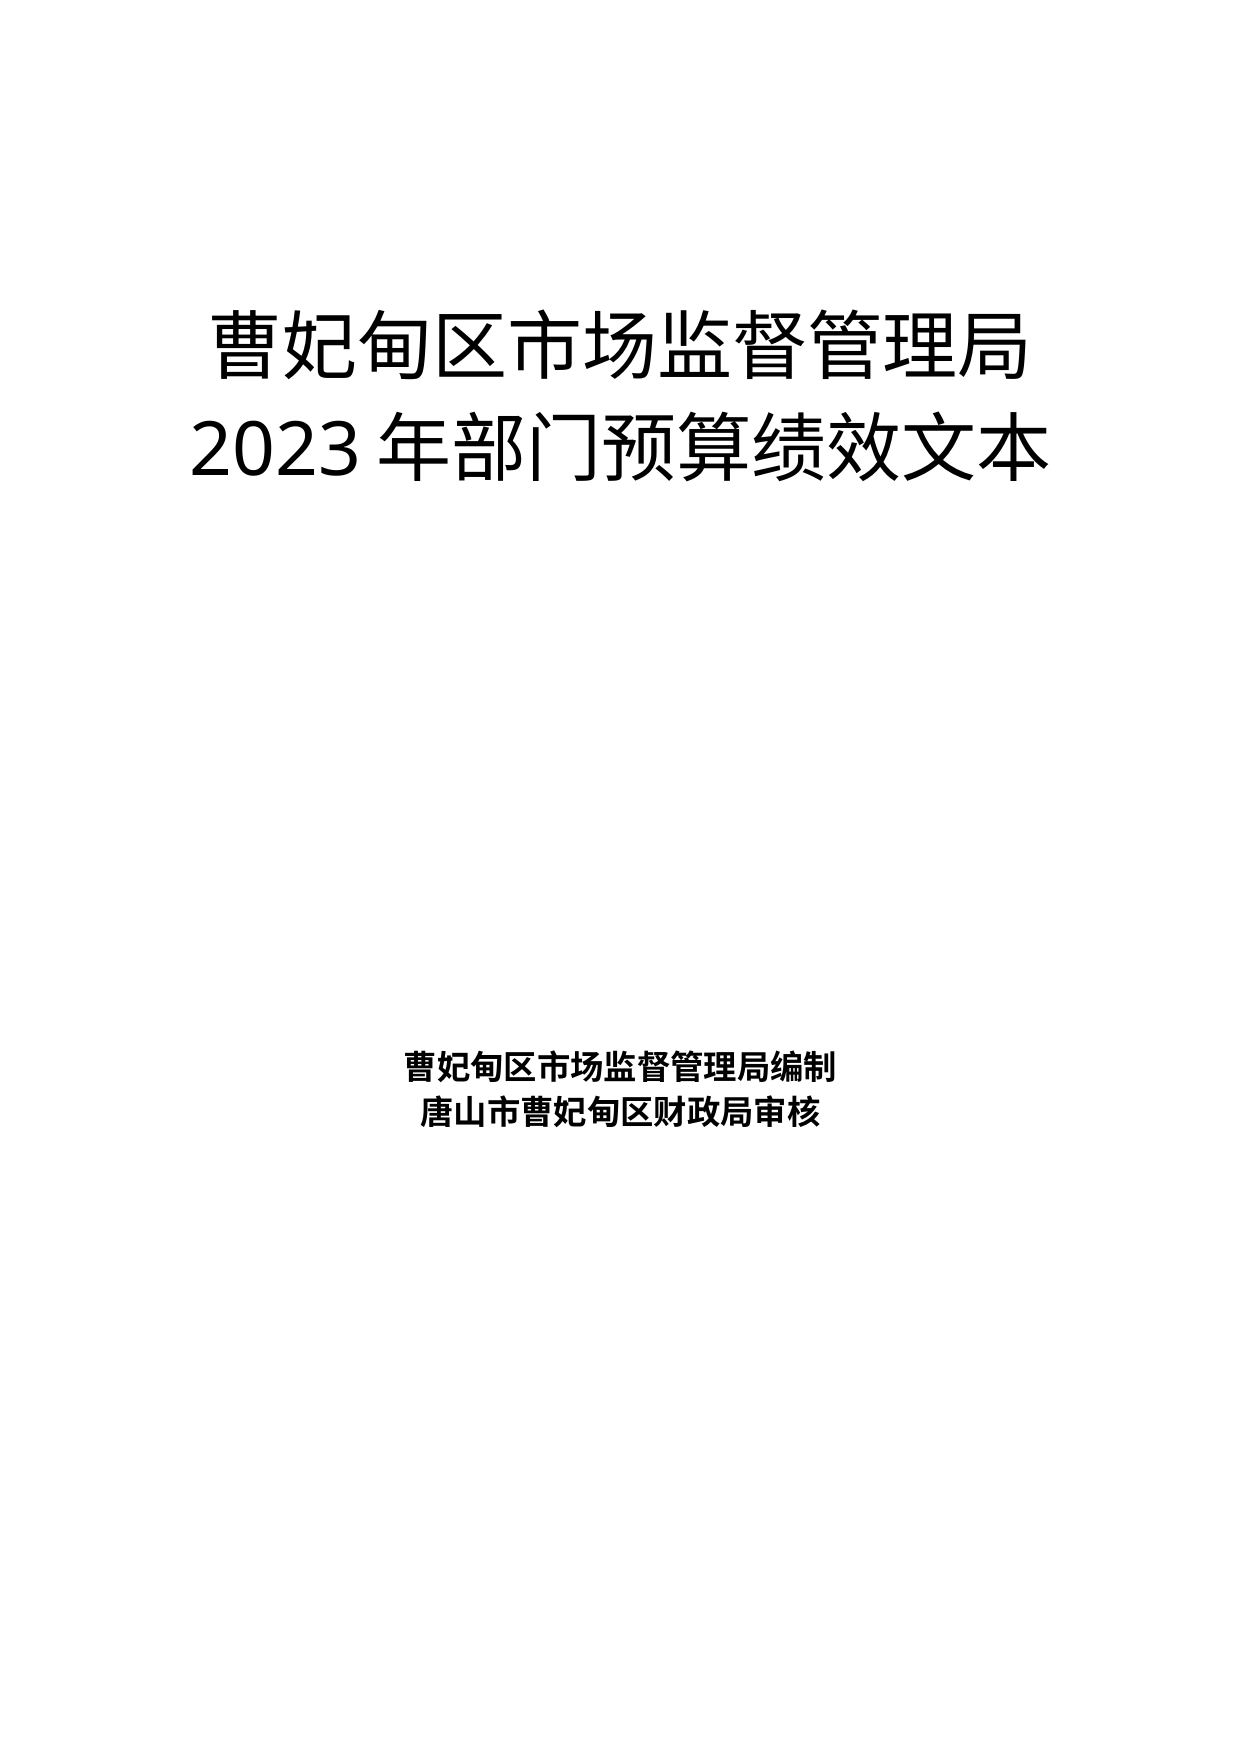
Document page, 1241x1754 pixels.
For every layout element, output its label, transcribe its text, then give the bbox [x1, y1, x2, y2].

text 曹妃甸区市场监督管理局 [136, 293, 1104, 395]
text 曹妃甸区市场监督管理局编制 [136, 1043, 1104, 1089]
text 唐山市曹妃甸区财政局审核 [136, 1089, 1104, 1134]
text 2023年部门预算绩效文本 [136, 395, 1104, 497]
